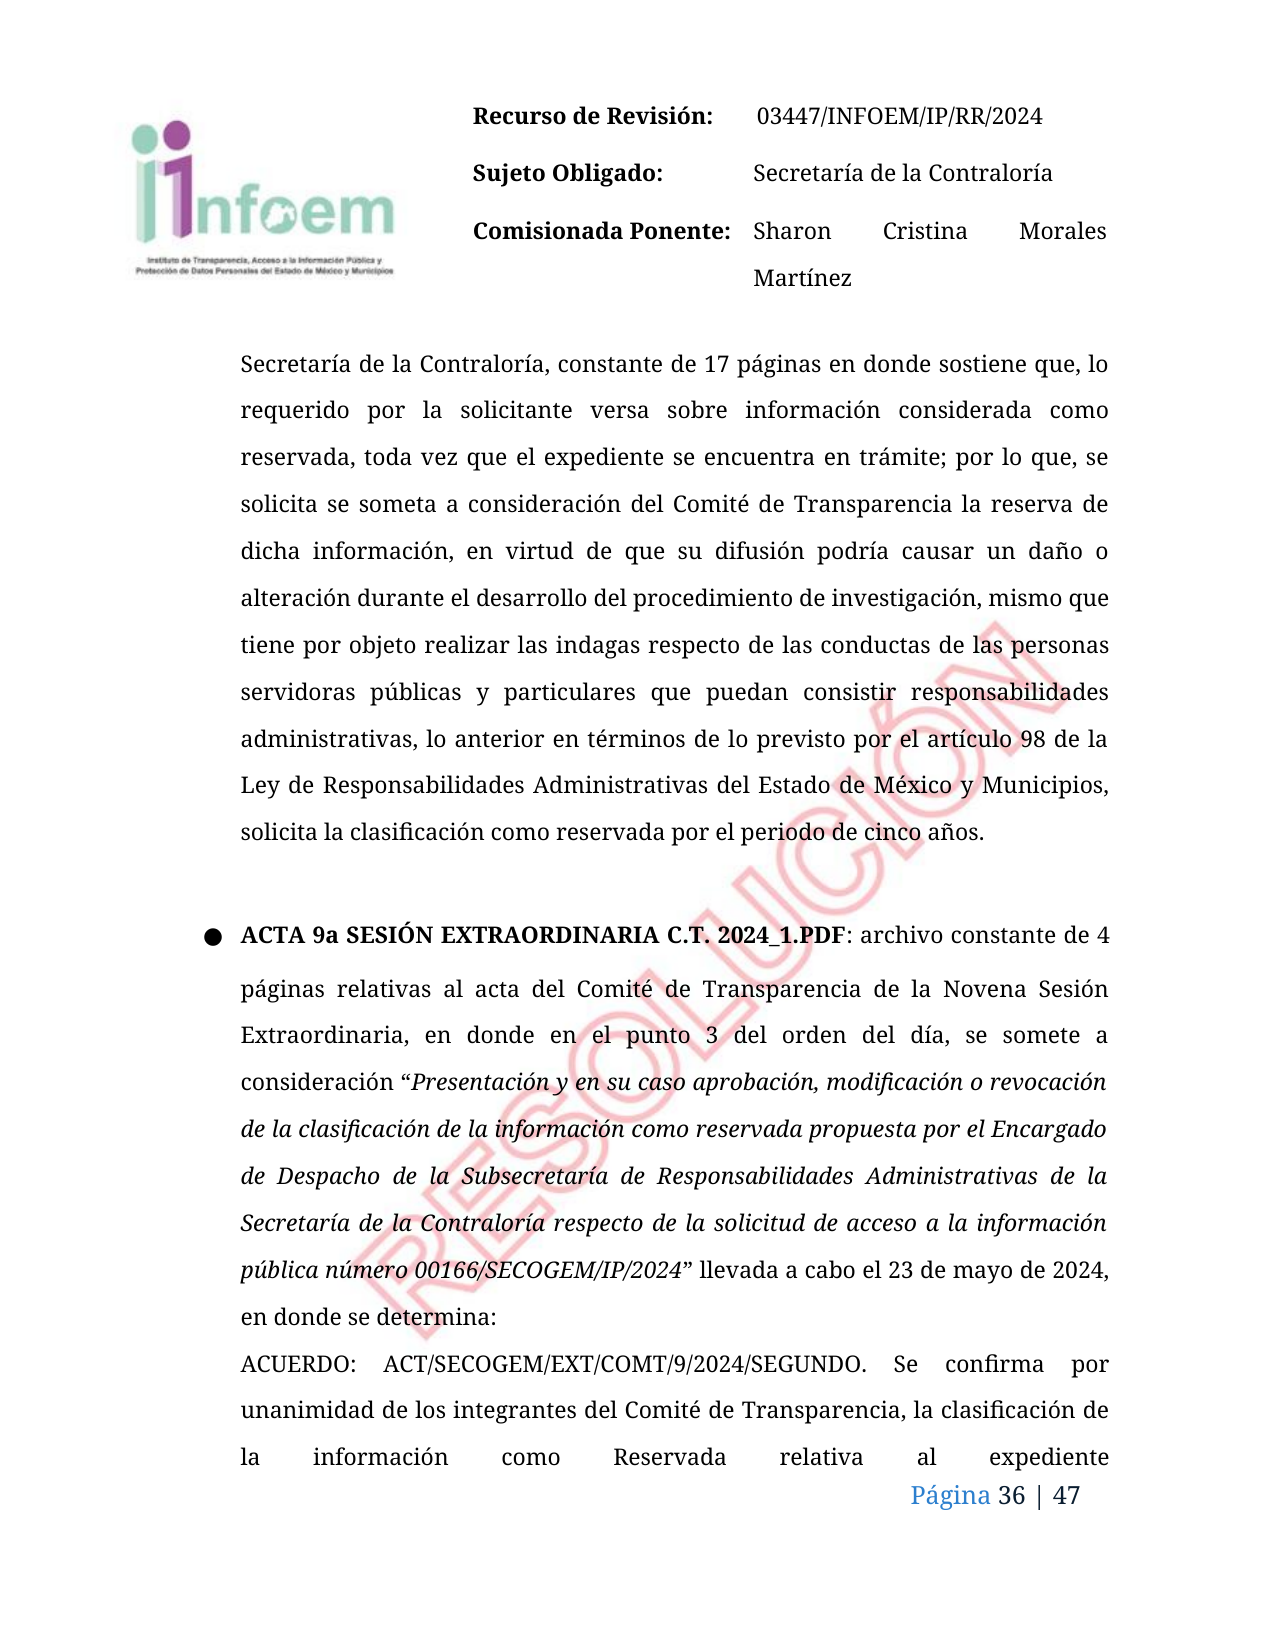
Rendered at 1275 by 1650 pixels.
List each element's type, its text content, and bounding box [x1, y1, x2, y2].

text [240, 1348, 1110, 1473]
picture [2, 55, 1275, 1650]
list ACTA 9a SESIÓN EXTRAORDINARIA C.T. 2024_1.PDF: archivo constante de 4 páginas relativas al acta del Comité de Transparencia de la Novena Sesión Extraordinaria, en donde en el punto 3 del orden del día, se somete a consideración “Presentación y en su caso aprobación, modificación o revocación de la clasificación de la información como reservada propuesta por el Encargado de Despacho de la Subsecretaría de Responsabilidades Administrativas de la Secretaría de la Contraloría respecto de la solicitud de acceso a la información pública número 00166/SECOGEM/IP/2024” llevada a cabo el 23 de mayo de 2024, en donde se determina: [203, 910, 1110, 1332]
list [203, 347, 1110, 847]
